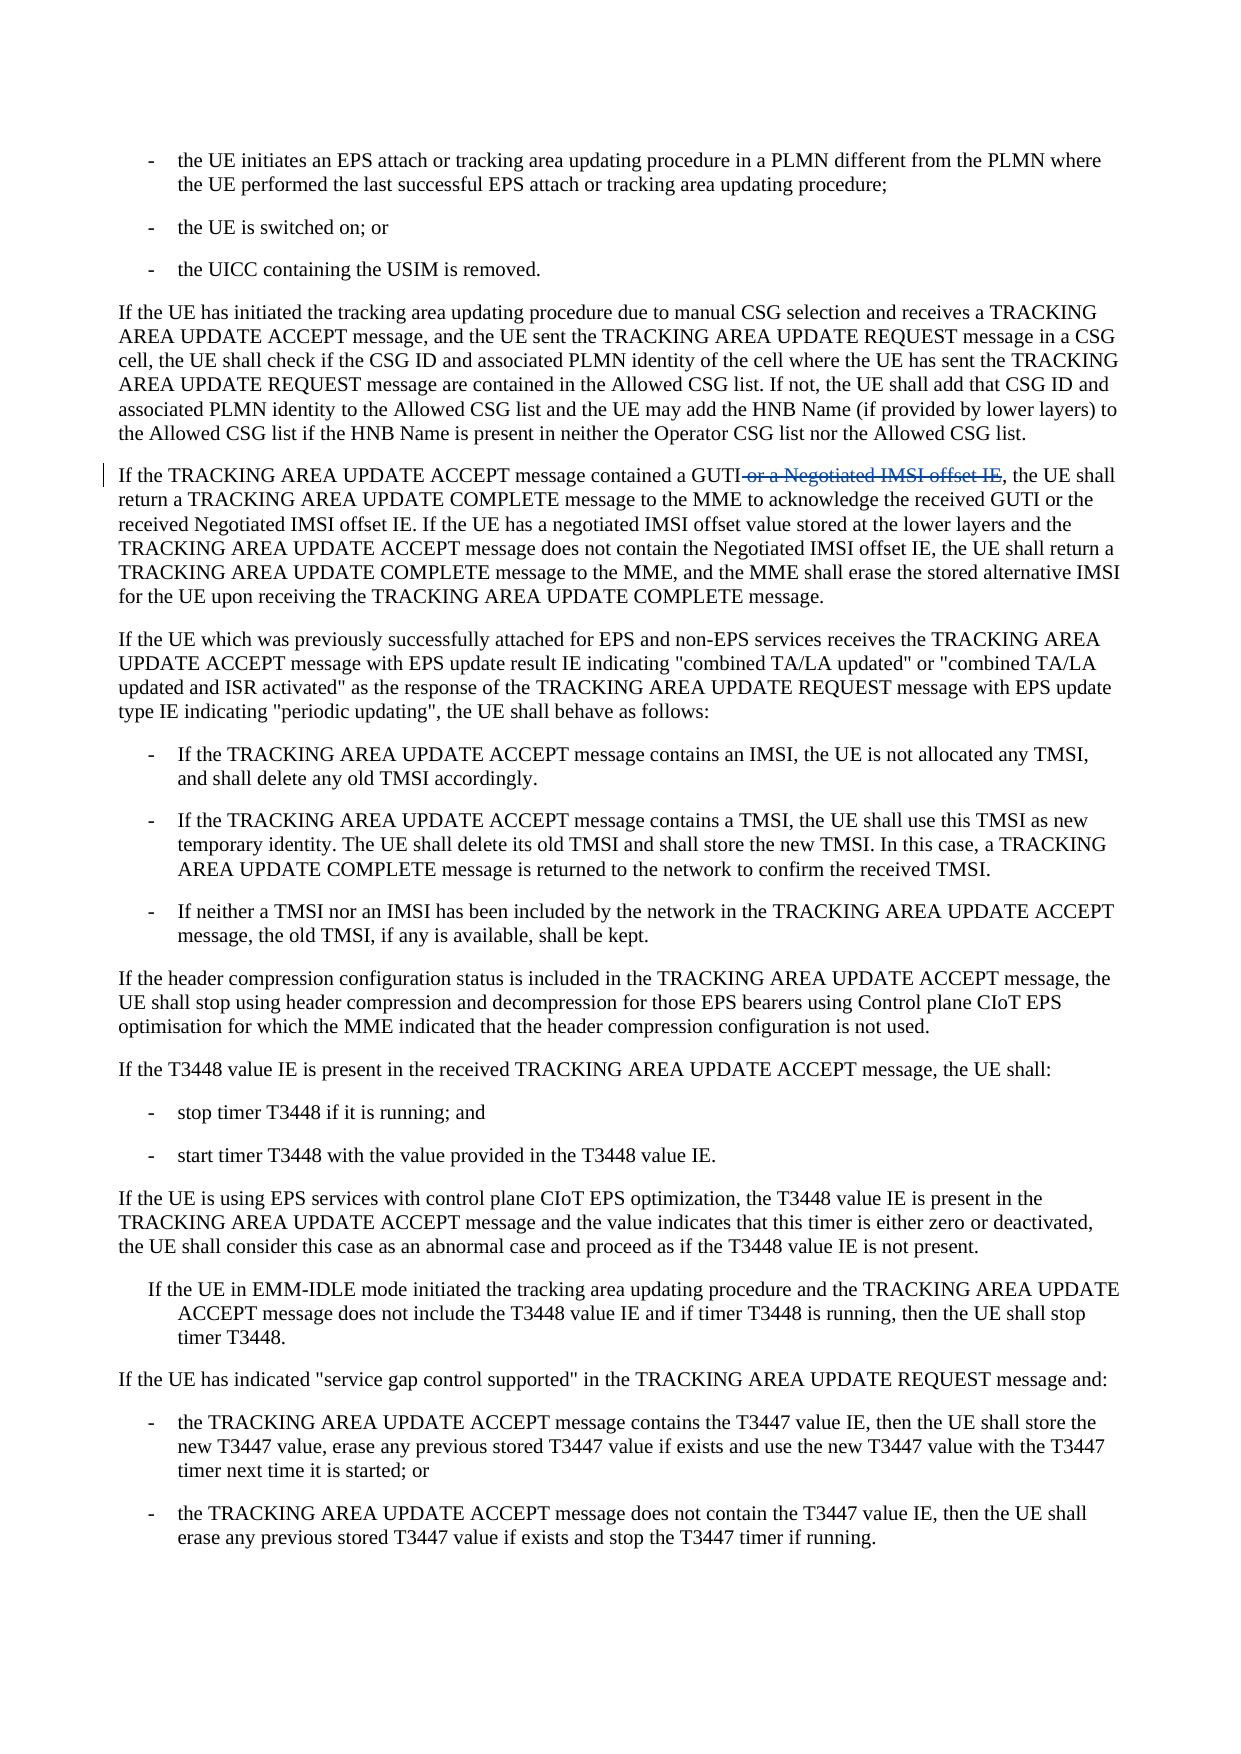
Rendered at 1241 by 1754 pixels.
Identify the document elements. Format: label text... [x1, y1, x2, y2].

text - stop timer T3448 if it is running; and [148, 1100, 1122, 1124]
text - start timer T3448 with the value provided in the T3448 value IE. [148, 1143, 1122, 1167]
text - the UE is switched on; or [148, 214, 1122, 239]
text - the TRACKING AREA UPDATE ACCEPT message does not contain the T3447 value IE, then the UE shall erase any previous stored T3447 value if exists and stop the T3447 timer if running. [148, 1501, 1122, 1549]
text If the UE is using EPS services with control plane CIoT EPS optimization, the T3448 value IE is present in the TRACKING AREA UPDATE ACCEPT message and the value indicates that this timer is either zero or deactivated, the UE shall consider this case as an abnormal case and proceed as if the T3448 value IE is not present. [118, 1186, 1122, 1258]
text - If the TRACKING AREA UPDATE ACCEPT message contains a TMSI, the UE shall use this TMSI as new temporary identity. The UE shall delete its old TMSI and shall store the new TMSI. In this case, a TRACKING AREA UPDATE COMPLETE message is returned to the network to confirm the received TMSI. [148, 808, 1122, 881]
text - the UICC containing the USIM is removed. [148, 257, 1122, 281]
text - If neither a TMSI nor an IMSI has been included by the network in the TRACKING AREA UPDATE ACCEPT message, the old TMSI, if any is available, shall be kept. [148, 899, 1122, 947]
text If the UE has initiated the tracking area updating procedure due to manual CSG selection and receives a TRACKING AREA UPDATE ACCEPT message, and the UE sent the TRACKING AREA UPDATE REQUEST message in a CSG cell, the UE shall check if the CSG ID and associated PLMN identity of the cell where the UE has sent the TRACKING AREA UPDATE REQUEST message are contained in the Allowed CSG list. If not, the UE shall add that CSG ID and associated PLMN identity to the Allowed CSG list and the UE may add the HNB Name (if provided by lower layers) to the Allowed CSG list if the HNB Name is present in neither the Operator CSG list nor the Allowed CSG list. [118, 300, 1122, 444]
text - If the TRACKING AREA UPDATE ACCEPT message contains an IMSI, the UE is not allocated any TMSI, and shall delete any old TMSI accordingly. [148, 741, 1122, 789]
text If the T3448 value IE is present in the received TRACKING AREA UPDATE ACCEPT message, the UE shall: [118, 1057, 1122, 1081]
text If the TRACKING AREA UPDATE ACCEPT message contained a GUTI, the UE shall return a TRACKING AREA UPDATE COMPLETE message to the MME to acknowledge the received GUTI or the received Negotiated IMSI offset IE. If the UE has a negotiated IMSI offset value stored at the lower layers and the TRACKING AREA UPDATE ACCEPT message does not contain the Negotiated IMSI offset IE, the UE shall return a TRACKING AREA UPDATE COMPLETE message to the MME, and the MME shall erase the stored alternative IMSI for the UE upon receiving the TRACKING AREA UPDATE COMPLETE message. [118, 463, 1122, 608]
text If the header compression configuration status is included in the TRACKING AREA UPDATE ACCEPT message, the UE shall stop using header compression and decompression for those EPS bearers using Control plane CIoT EPS optimisation for which the MME indicated that the header compression configuration is not used. [118, 966, 1122, 1038]
text If the UE in EMM-IDLE mode initiated the tracking area updating procedure and the TRACKING AREA UPDATE ACCEPT message does not include the T3448 value IE and if timer T3448 is running, then the UE shall stop timer T3448. [148, 1276, 1122, 1349]
text If the UE has indicated "service gap control supported" in the TRACKING AREA UPDATE REQUEST message and: [118, 1367, 1122, 1391]
text If the UE which was previously successfully attached for EPS and non-EPS services receives the TRACKING AREA UPDATE ACCEPT message with EPS update result IE indicating "combined TA/LA updated" or "combined TA/LA updated and ISR activated" as the response of the TRACKING AREA UPDATE REQUEST message with EPS update type IE indicating "periodic updating", the UE shall behave as follows: [118, 626, 1122, 723]
text - the TRACKING AREA UPDATE ACCEPT message contains the T3447 value IE, then the UE shall store the new T3447 value, erase any previous stored T3447 value if exists and use the new T3447 value with the T3447 timer next time it is started; or [148, 1410, 1122, 1482]
text - the UE initiates an EPS attach or tracking area updating procedure in a PLMN different from the PLMN where the UE performed the last successful EPS attach or tracking area updating procedure; [148, 148, 1122, 196]
